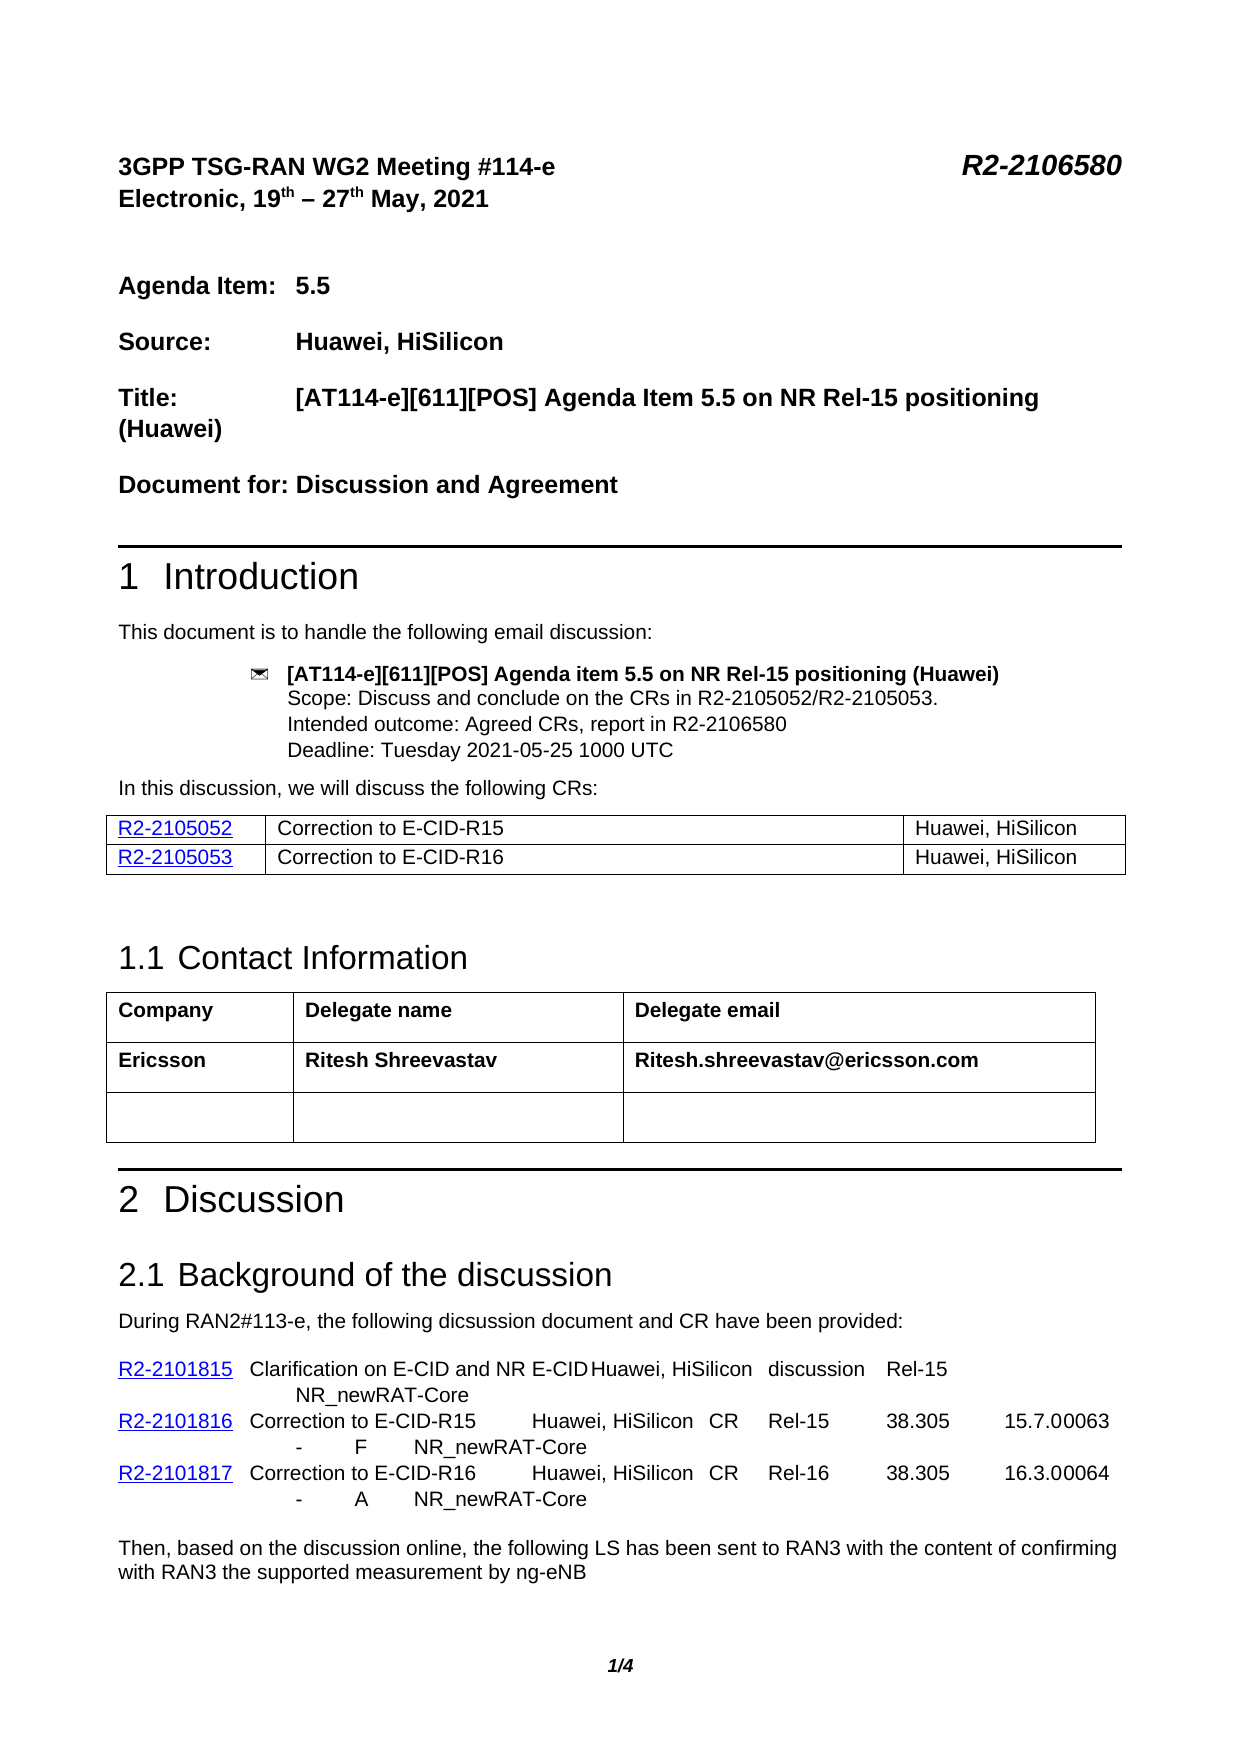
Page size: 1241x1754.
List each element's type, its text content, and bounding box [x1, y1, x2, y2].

table_cell [294, 1093, 623, 1142]
title R2-2101815 Clarification on E-CID and NR E-CID Huawei, HiSilicon discussion Rel-15 NR_newRAT-Core [118, 1357, 1122, 1407]
table_header Company [107, 993, 293, 1042]
table_cell Correction to E-CID-R16 [266, 845, 903, 873]
title R2-2101817 Correction to E-CID-R16 Huawei, HiSilicon CR Rel-16 38.305 16.3.0 0064 - A NR_newRAT-Core [118, 1461, 1122, 1510]
table_cell Huawei, HiSilicon [904, 845, 1125, 873]
text [AT114-e][611][POS] Agenda item 5.5 on NR Rel-15 positioning (Huawei) [249, 662, 1122, 686]
text Background of the discussion [118, 1255, 1122, 1294]
table_cell [624, 1093, 1095, 1142]
text Source: Huawei, HiSilicon [118, 327, 1122, 356]
text Intended outcome: Agreed CRs, report in R2-2106580 [249, 712, 1122, 736]
text 3GPP TSG-RAN WG2 Meeting #114-e R2-2106580 [118, 148, 1122, 181]
table_header Huawei, HiSilicon [904, 816, 1125, 844]
table_cell Ritesh.shreevastav@ericsson.com [624, 1043, 1095, 1092]
table_header Delegate name [294, 993, 623, 1042]
table_cell Ritesh Shreevastav [294, 1043, 623, 1092]
title R2-2101816 Correction to E-CID-R15 Huawei, HiSilicon CR Rel-15 38.305 15.7.0 0063 - F NR_newRAT-Core [118, 1409, 1122, 1459]
subtitle Discussion [118, 1171, 1122, 1221]
table_header Correction to E-CID-R15 [266, 816, 903, 844]
text During RAN2#113-e, the following dicsussion document and CR have been provided: [118, 1309, 1122, 1333]
text Document for: Discussion and Agreement [118, 470, 1122, 499]
table_cell R2-2105053 [107, 845, 265, 873]
text In this discussion, we will discuss the following CRs: [118, 776, 1122, 800]
table_cell Ericsson [107, 1043, 293, 1092]
text Agenda Item: 5.5 [118, 271, 1122, 300]
subtitle Introduction [118, 548, 1122, 597]
text This document is to handle the following email discussion: [118, 619, 1122, 643]
text Then, based on the discussion online, the following LS has been sent to RAN3 with the content of confirming with RAN3 the supported measurement by ng-eNB [118, 1536, 1122, 1584]
table_cell [107, 1093, 293, 1142]
table_header R2-2105052 [107, 816, 265, 844]
text Scope: Discuss and conclude on the CRs in R2-2105052/R2-2105053. [249, 686, 1122, 710]
text Title: [AT114-e][611][POS] Agenda Item 5.5 on NR Rel-15 positioning (Huawei) [118, 383, 1122, 443]
table_header Delegate email [624, 993, 1095, 1042]
list Contact Information [118, 938, 1122, 976]
text Deadline: Tuesday 2021-05-25 1000 UTC [249, 738, 1122, 762]
text Electronic, 19th – 27th May, 2021 [118, 184, 1122, 213]
